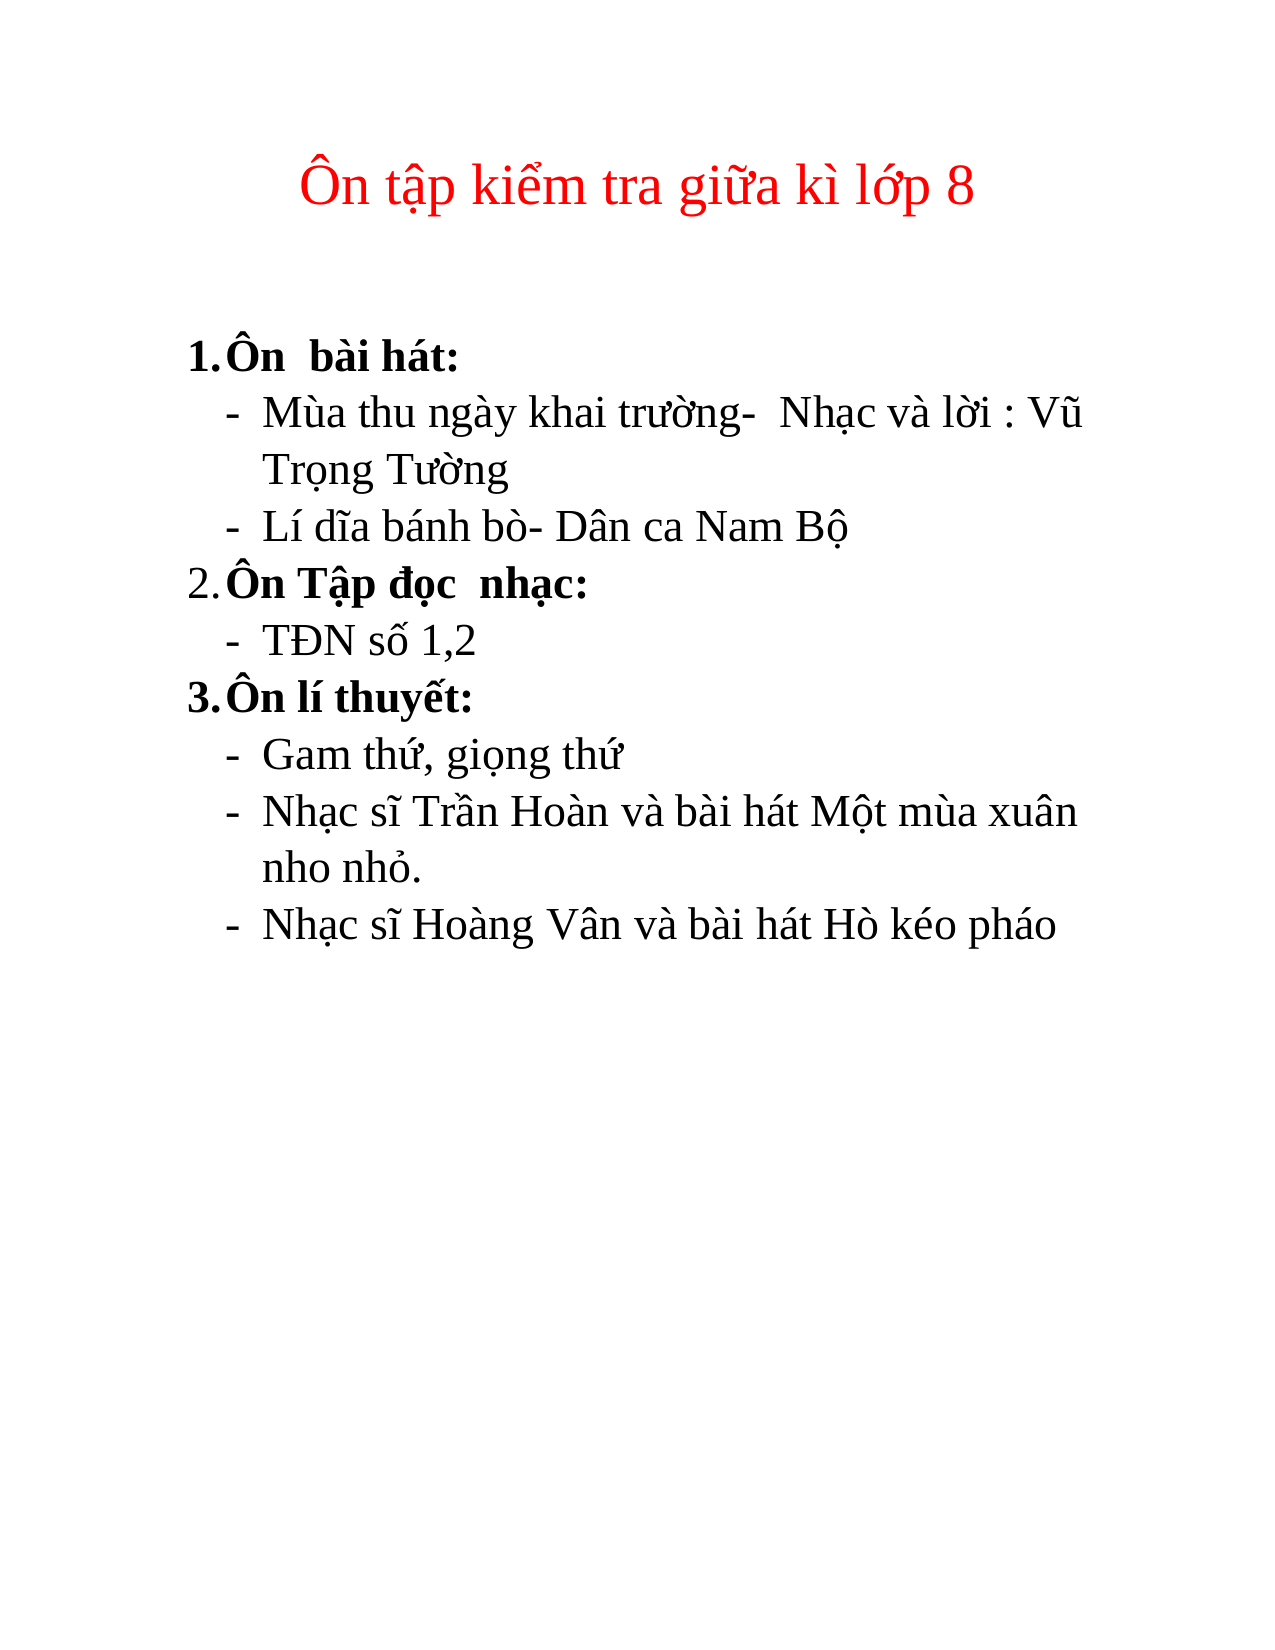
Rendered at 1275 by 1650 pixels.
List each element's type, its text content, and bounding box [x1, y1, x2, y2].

list TĐN số 1,2 [225, 612, 1125, 665]
list Ôn lí thuyết: [187, 669, 1125, 722]
list Gam thứ, giọng thứ [225, 726, 1125, 779]
text Ôn tập kiểm tra giữa kì lớp 8 [150, 150, 1125, 217]
list Ôn Tập đọc nhạc: [187, 556, 1125, 608]
list Mùa thu ngày khai trường- Nhạc và lời : Vũ Trọng Tường [225, 385, 1125, 494]
list Nhạc sĩ Trần Hoàn và bài hát Một mùa xuân nho nhỏ. [225, 783, 1125, 893]
list Lí dĩa bánh bò- Dân ca Nam Bộ [225, 499, 1125, 551]
list Nhạc sĩ Hoàng Vân và bài hát Hò kéo pháo [225, 897, 1125, 949]
list Ôn bài hát: [187, 328, 1125, 381]
